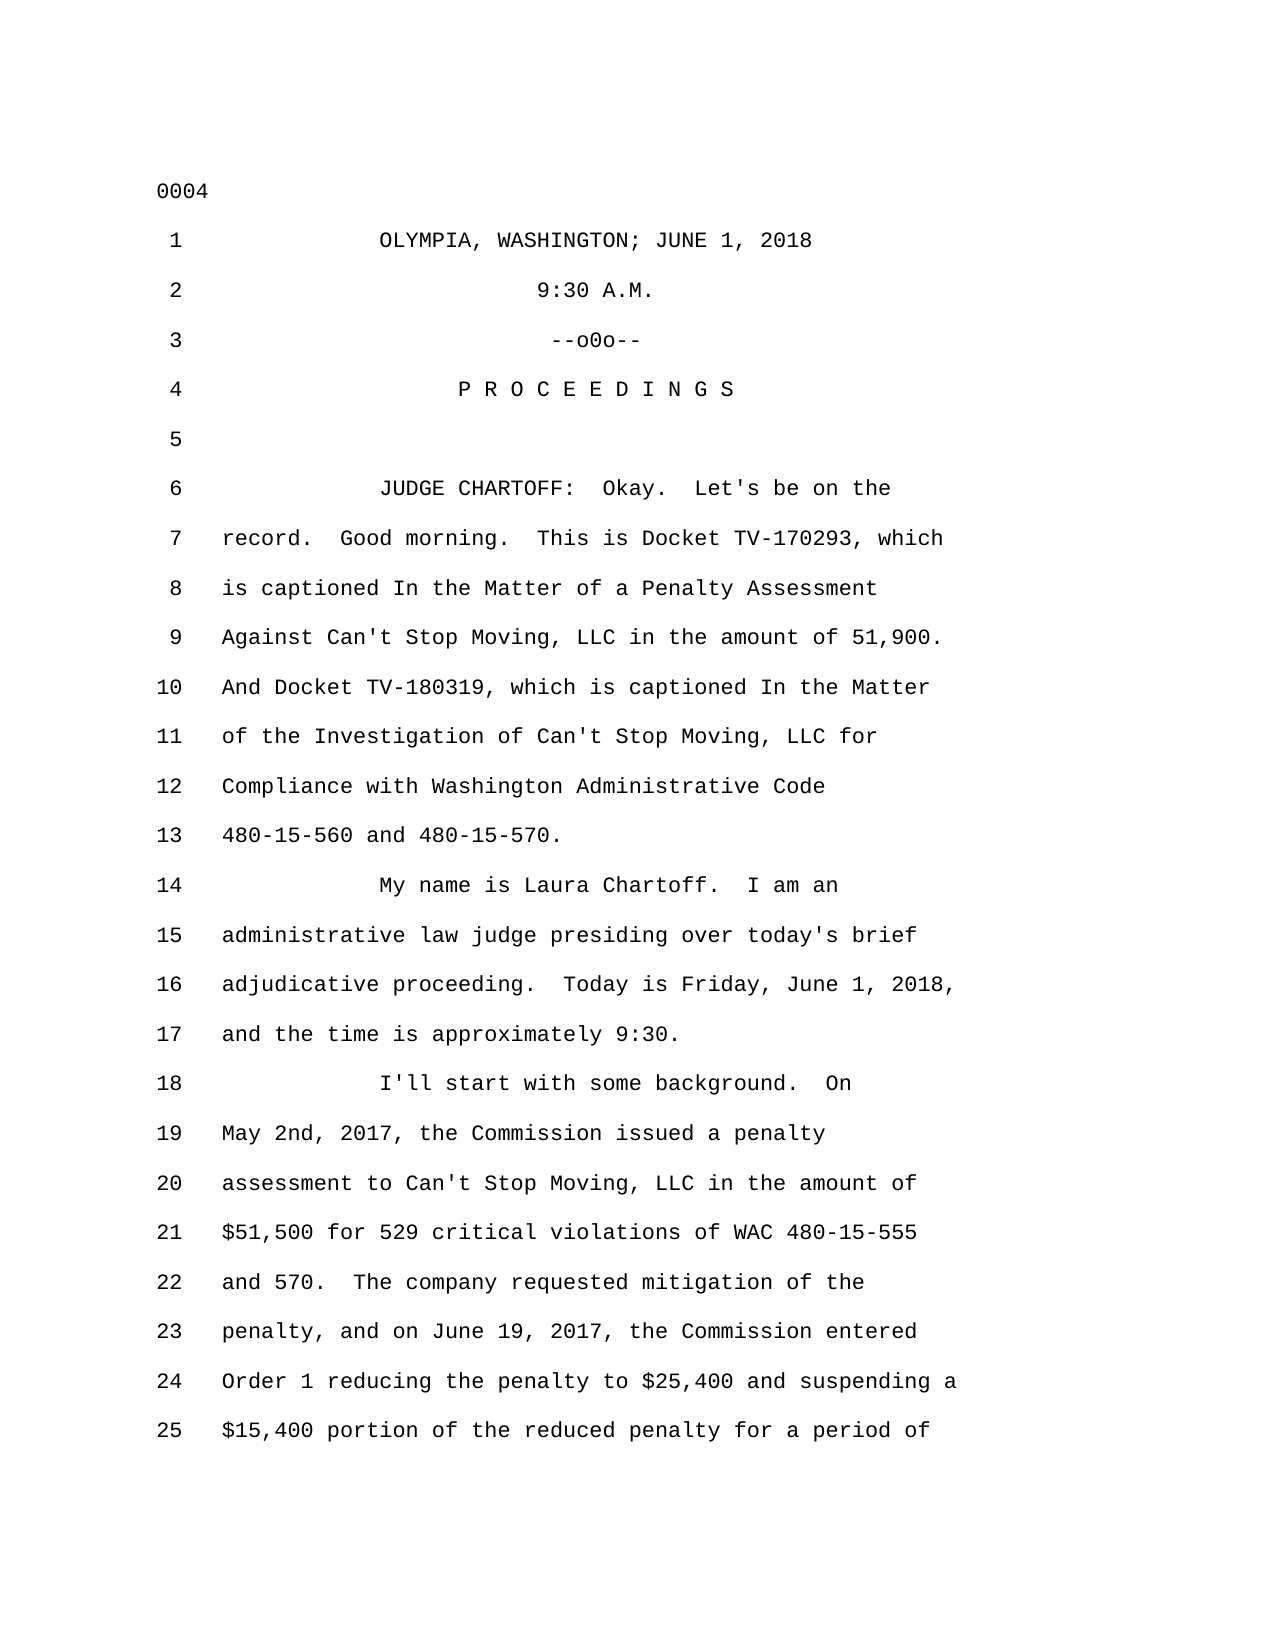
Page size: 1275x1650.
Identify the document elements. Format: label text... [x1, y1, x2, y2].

text 9 Against Can't Stop Moving, LLC in the amount of 51,900. [156, 626, 1119, 651]
text 14 My name is Laura Chartoff. I am an [156, 874, 1119, 899]
text 20 assessment to Can't Stop Moving, LLC in the amount of [156, 1172, 1119, 1196]
text 6 JUDGE CHARTOFF: Okay. Let's be on the [156, 477, 1119, 502]
text 8 is captioned In the Matter of a Penalty Assessment [156, 577, 1119, 601]
text 1 OLYMPIA, WASHINGTON; JUNE 1, 2018 [156, 229, 1119, 254]
text 4 P R O C E E D I N G S [156, 378, 1119, 403]
text 16 adjudicative proceeding. Today is Friday, June 1, 2018, [156, 973, 1119, 998]
text 24 Order 1 reducing the penalty to $25,400 and suspending a [156, 1370, 1119, 1395]
text 21 $51,500 for 529 critical violations of WAC 480-15-555 [156, 1221, 1119, 1246]
text 3 --o0o-- [156, 329, 1119, 353]
text 10 And Docket TV-180319, which is captioned In the Matter [156, 676, 1119, 701]
text 23 penalty, and on June 19, 2017, the Commission entered [156, 1320, 1119, 1345]
text 2 9:30 A.M. [156, 279, 1119, 304]
text 17 and the time is approximately 9:30. [156, 1023, 1119, 1048]
text 25 $15,400 portion of the reduced penalty for a period of [156, 1419, 1119, 1444]
text 15 administrative law judge presiding over today's brief [156, 924, 1119, 948]
text 12 Compliance with Washington Administrative Code [156, 775, 1119, 800]
text 19 May 2nd, 2017, the Commission issued a penalty [156, 1122, 1119, 1147]
text 11 of the Investigation of Can't Stop Moving, LLC for [156, 725, 1119, 750]
text 0004 [156, 180, 1119, 205]
text 13 480-15-560 and 480-15-570. [156, 824, 1119, 849]
text 5 [156, 428, 1119, 453]
text 7 record. Good morning. This is Docket TV-170293, which [156, 527, 1119, 552]
text 22 and 570. The company requested mitigation of the [156, 1271, 1119, 1296]
text 18 I'll start with some background. On [156, 1072, 1119, 1097]
